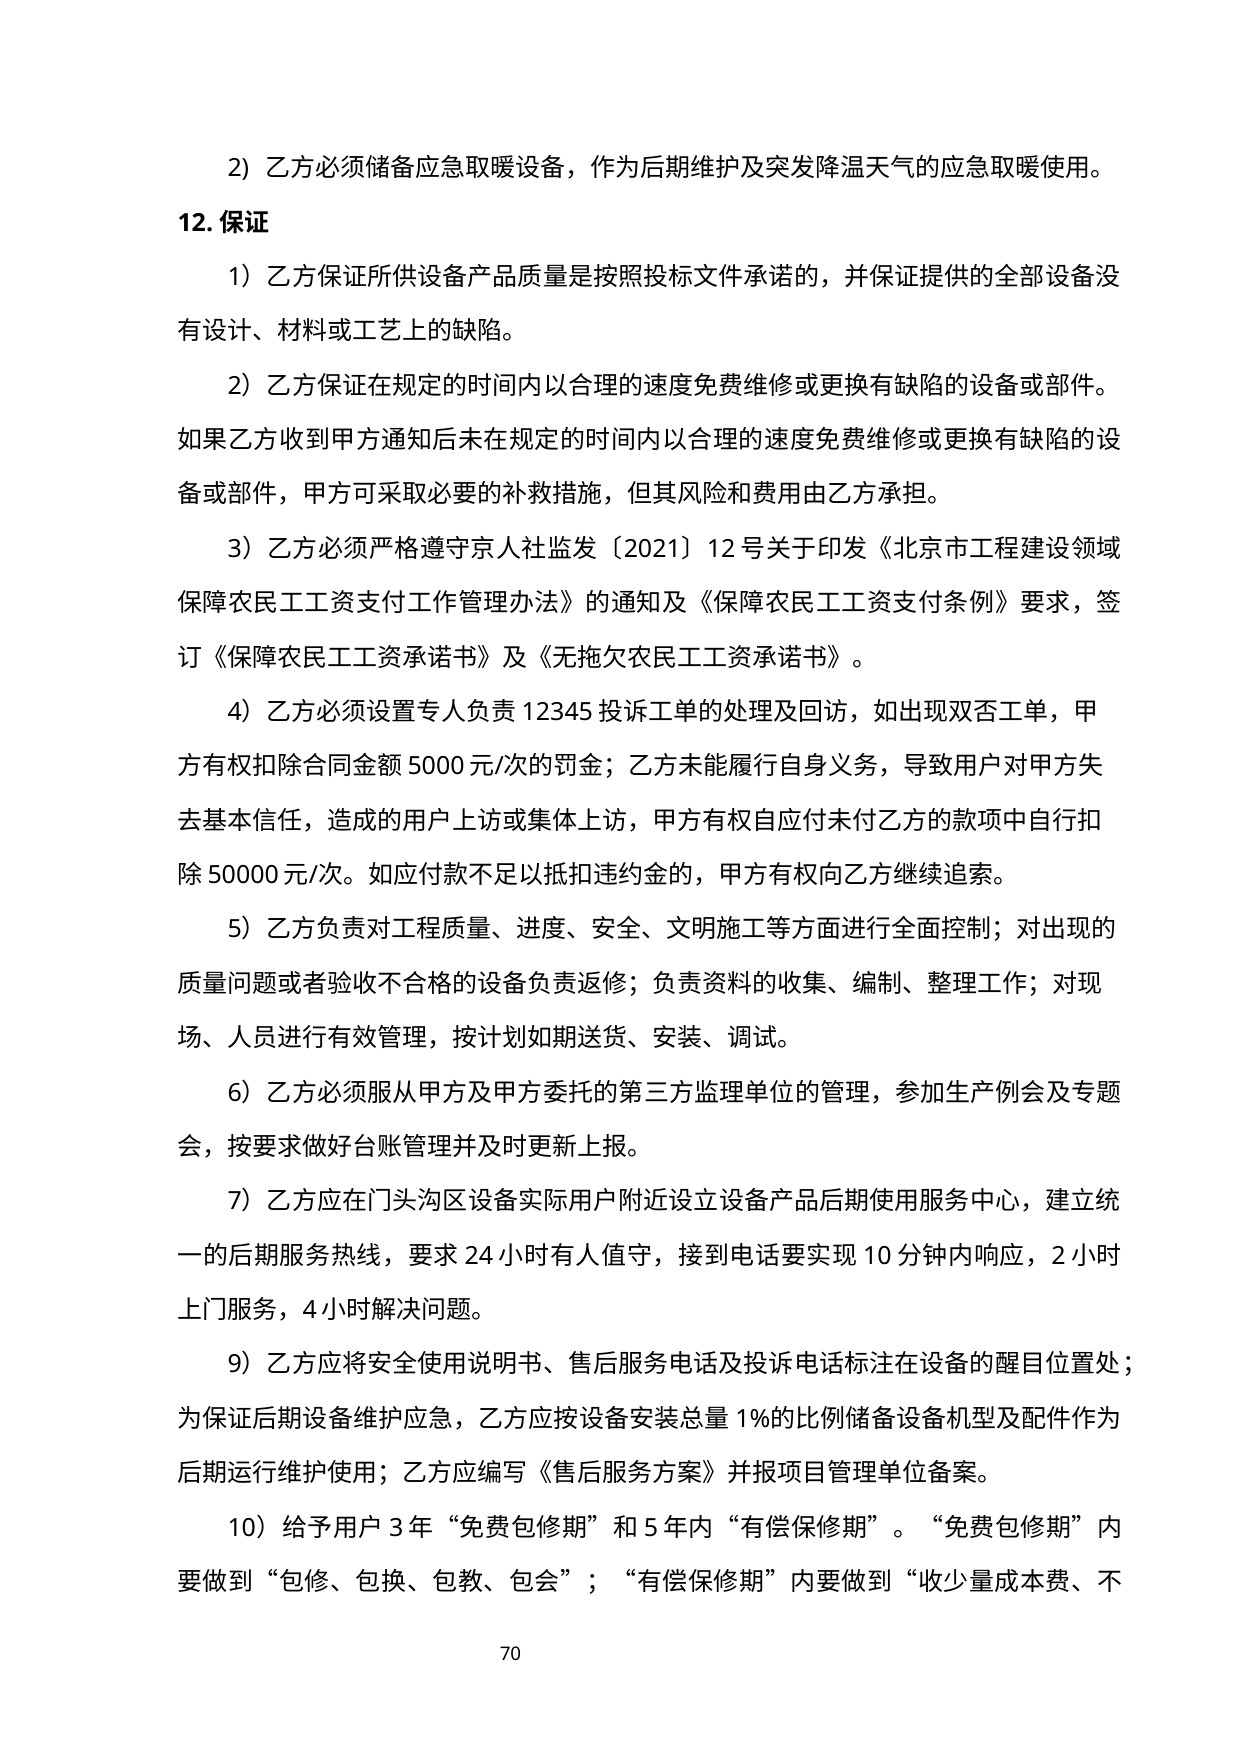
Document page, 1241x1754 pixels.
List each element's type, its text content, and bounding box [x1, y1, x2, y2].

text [177, 1507, 1122, 1598]
text 6）乙方必须服从甲方及甲方委托的第三方监理单位的管理，参加生产例会及专题会，按要求做好台账管理并及时更新上报。 [177, 1072, 1122, 1163]
text 9）乙方应将安全使用说明书、售后服务电话及投诉电话标注在设备的醒目位置处；为保证后期设备维护应急，乙方应按设备安装总量1%的比例储备设备机型及配件作为后期运行维护使用；乙方应编写《售后服务方案》并报项目管理单位备案。 [177, 1344, 1122, 1489]
text 12. 保证 [177, 202, 1122, 238]
text 3）乙方必须严格遵守京人社监发〔2021〕12号关于印发《北京市工程建设领域保障农民工工资支付工作管理办法》的通知及《保障农民工工资支付条例》要求，签订《保障农民工工资承诺书》及《无拖欠农民工工资承诺书》。 [177, 528, 1122, 673]
text 1）乙方保证所供设备产品质量是按照投标文件承诺的，并保证提供的全部设备没有设计、材料或工艺上的缺陷。 [177, 256, 1122, 347]
text 2）乙方保证在规定的时间内以合理的速度免费维修或更换有缺陷的设备或部件。如果乙方收到甲方通知后未在规定的时间内以合理的速度免费维修或更换有缺陷的设备或部件，甲方可采取必要的补救措施，但其风险和费用由乙方承担。 [177, 365, 1122, 510]
text 2) 乙方必须储备应急取暖设备，作为后期维护及突发降温天气的应急取暖使用。 [177, 148, 1122, 184]
text 4）乙方必须设置专人负责12345投诉工单的处理及回访，如出现双否工单，甲方有权扣除合同金额5000元/次的罚金；乙方未能履行自身义务，导致用户对甲方失去基本信任，造成的用户上访或集体上访，甲方有权自应付未付乙方的款项中自行扣除50000元/次。如应付款不足以抵扣违约金的，甲方有权向乙方继续追索。 [177, 691, 1122, 891]
text 7）乙方应在门头沟区设备实际用户附近设立设备产品后期使用服务中心，建立统一的后期服务热线，要求24小时有人值守，接到电话要实现10分钟内响应，2小时上门服务，4小时解决问题。 [177, 1181, 1122, 1326]
text 5）乙方负责对工程质量、进度、安全、文明施工等方面进行全面控制；对出现的质量问题或者验收不合格的设备负责返修；负责资料的收集、编制、整理工作；对现场、人员进行有效管理，按计划如期送货、安装、调试。 [177, 909, 1122, 1054]
